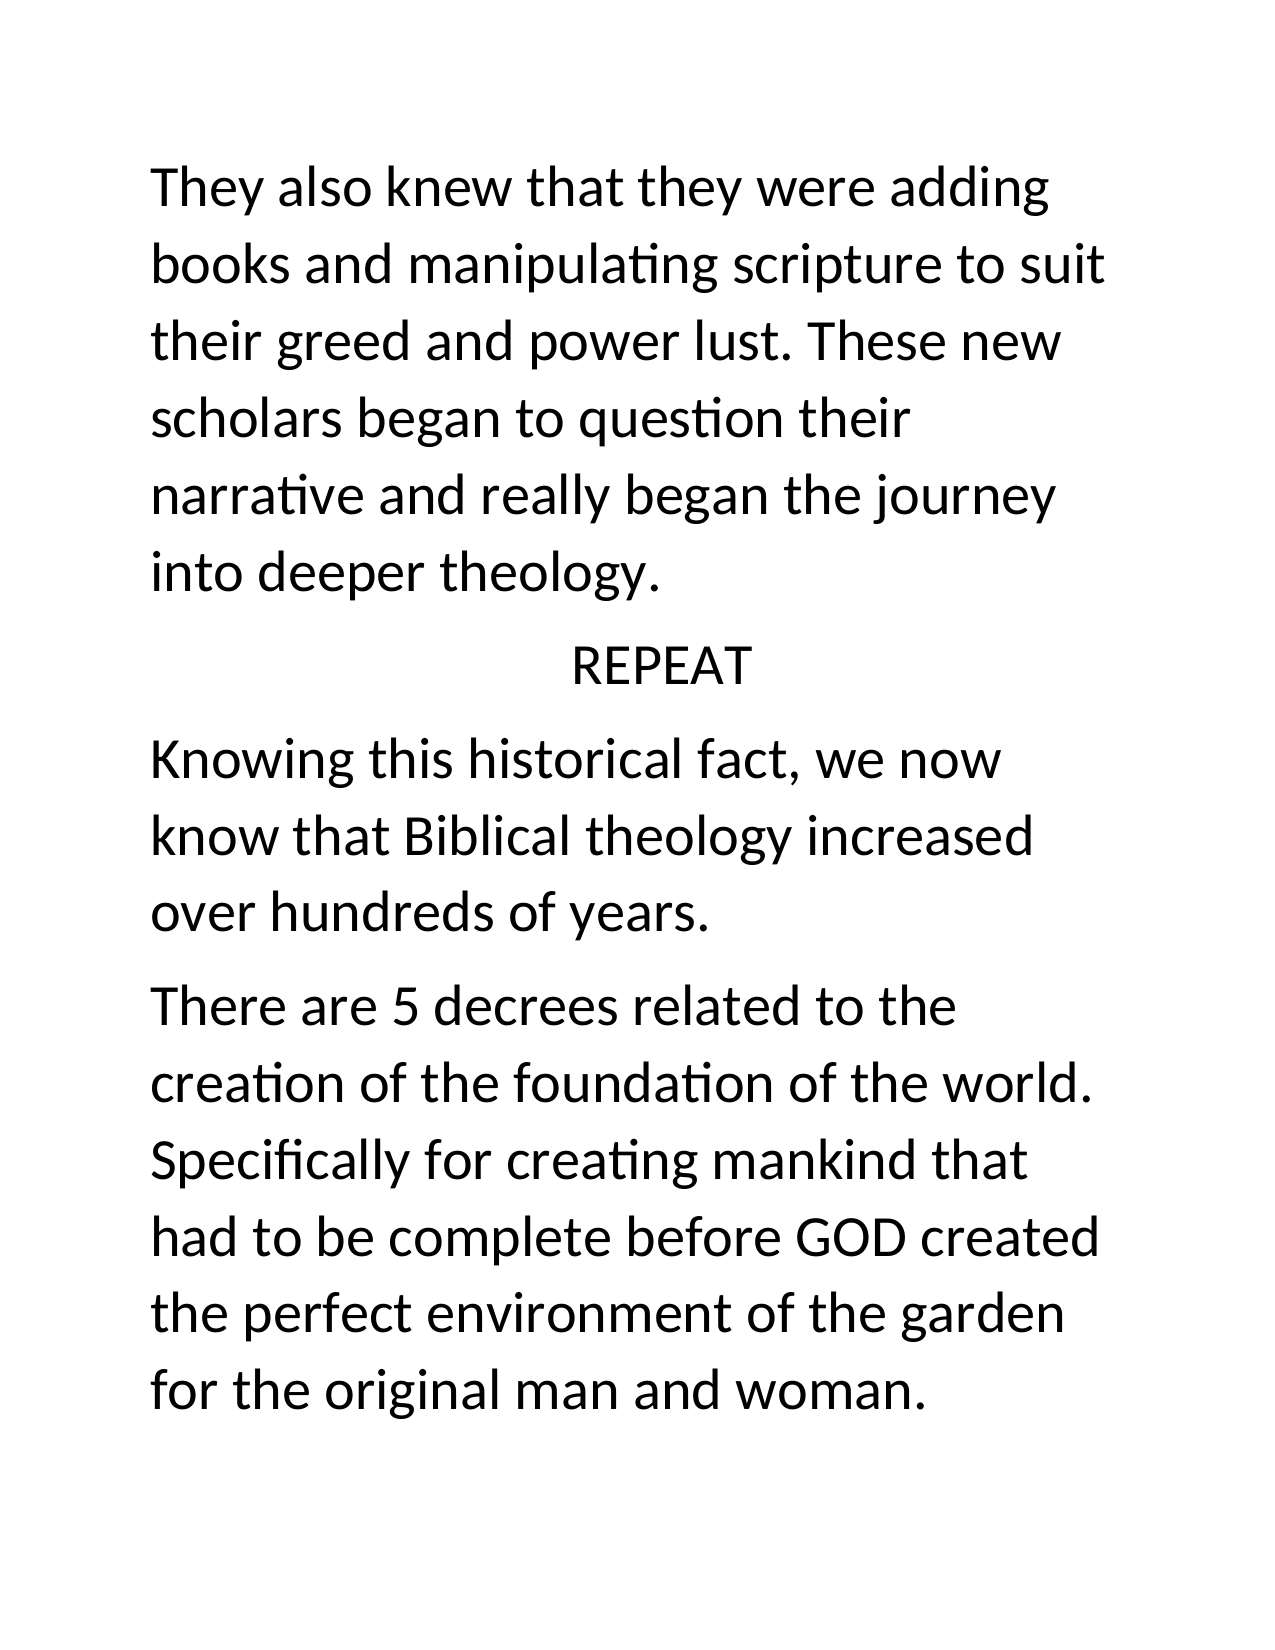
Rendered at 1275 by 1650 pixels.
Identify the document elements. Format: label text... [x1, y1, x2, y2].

text Knowing this historical fact, we now know that Biblical theology increased over hundreds of years. [150, 721, 1125, 946]
text REPEAT [150, 628, 1125, 699]
text There are 5 decrees related to the creation of the foundation of the world. Specifically for creating mankind that had to be complete before GOD created the perfect environment of the garden for the original man and woman. [150, 969, 1125, 1424]
text They also knew that they were adding books and manipulating scripture to suit their greed and power lust. These new scholars began to question their narrative and really began the journey into deeper theology. [150, 150, 1125, 606]
